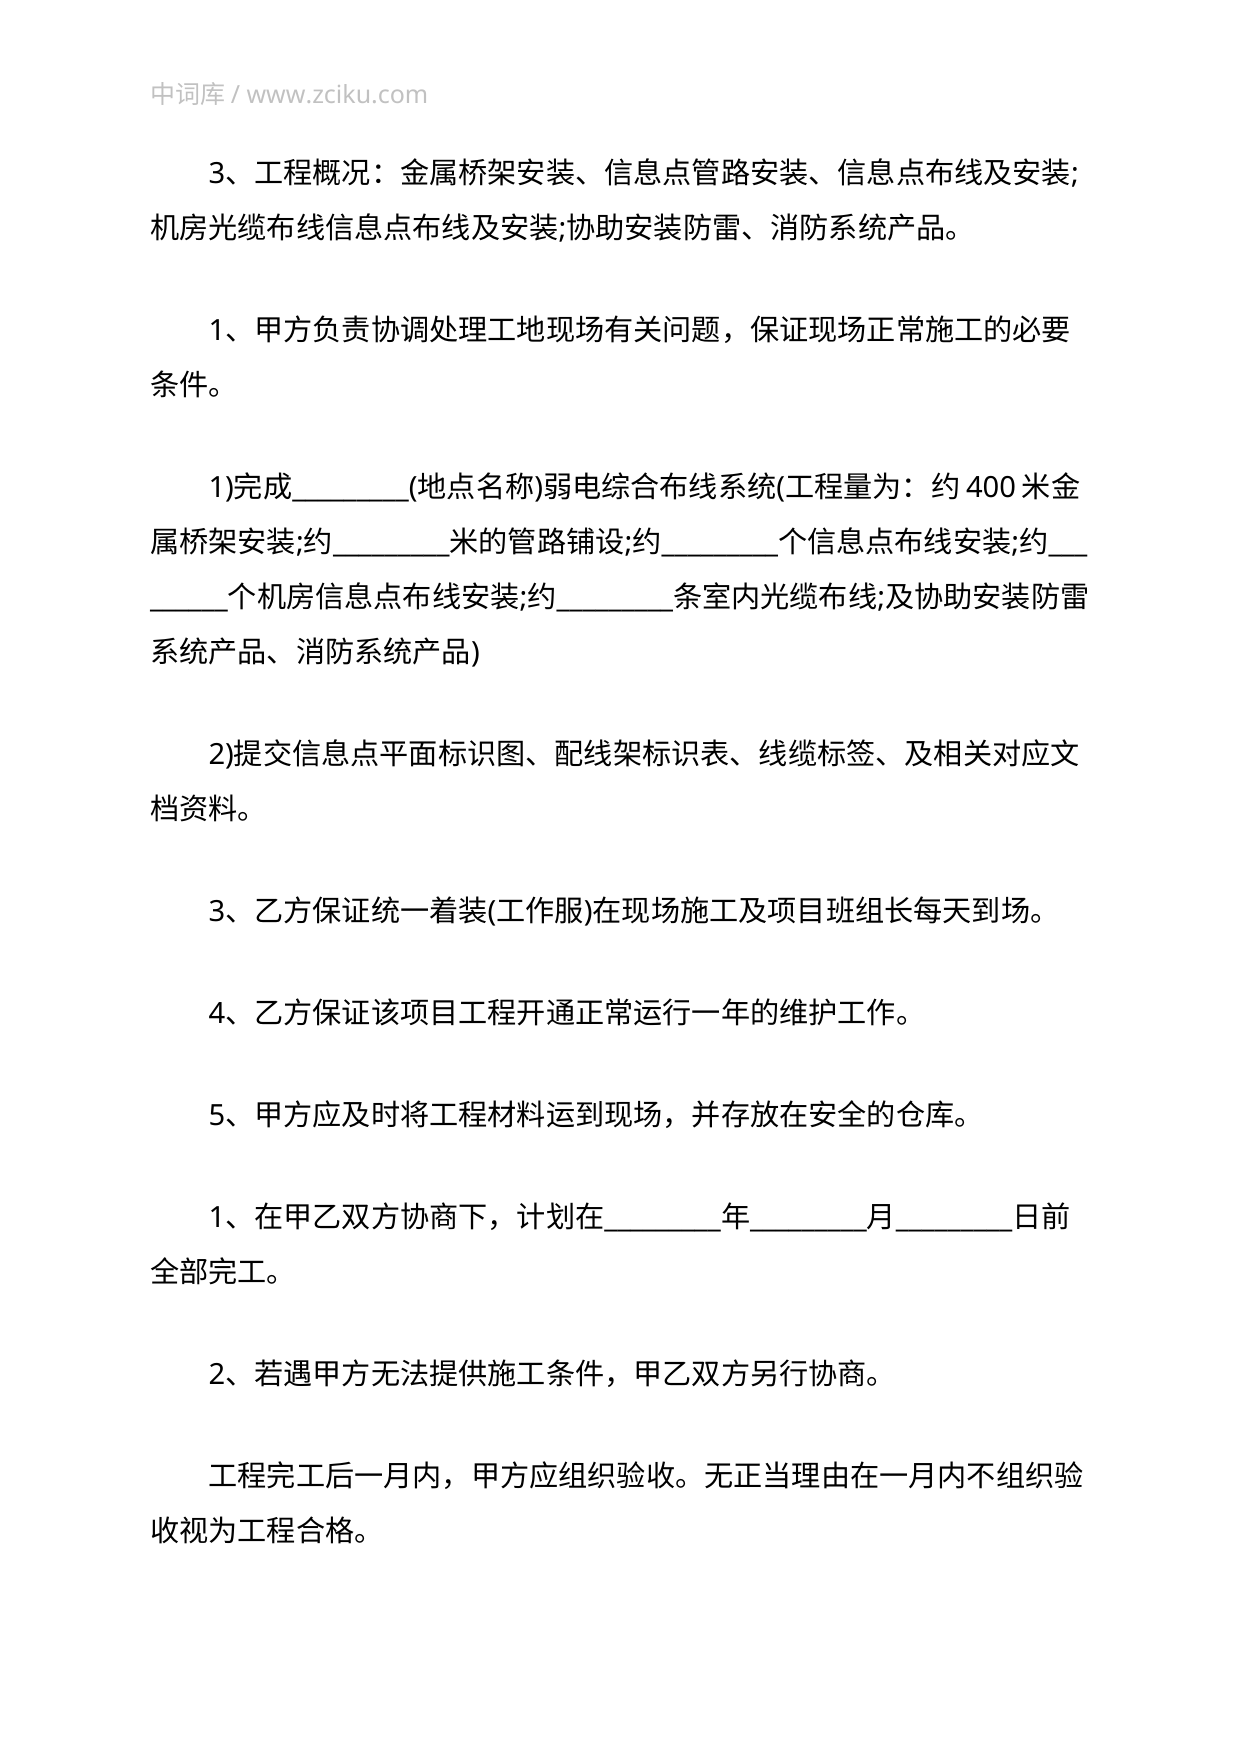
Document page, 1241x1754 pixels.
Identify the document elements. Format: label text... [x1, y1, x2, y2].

text 4、乙方保证该项目工程开通正常运行一年的维护工作。 [150, 989, 1090, 1032]
text 2)提交信息点平面标识图、配线架标识表、线缆标签、及相关对应文档资料。 [150, 731, 1090, 828]
text 工程完工后一月内，甲方应组织验收。无正当理由在一月内不组织验收视为工程合格。 [150, 1452, 1090, 1549]
text 1、在甲乙双方协商下，计划在_________年_________月_________日前全部完工。 [150, 1193, 1090, 1291]
text 5、甲方应及时将工程材料运到现场，并存放在安全的仓库。 [150, 1091, 1090, 1134]
text 3、工程概况：金属桥架安装、信息点管路安装、信息点布线及安装;机房光缆布线信息点布线及安装;协助安装防雷、消防系统产品。 [150, 150, 1090, 247]
text 1)完成_________(地点名称)弱电综合布线系统(工程量为：约400米金属桥架安装;约_________米的管路铺设;约_________个信息点布线安装;约_________个机房信息点布线安装;约_________条室内光缆布线;及协助安装防雷系统产品、消防系统产品) [150, 464, 1090, 671]
text 1、甲方负责协调处理工地现场有关问题，保证现场正常施工的必要条件。 [150, 307, 1090, 404]
text 2、若遇甲方无法提供施工条件，甲乙双方另行协商。 [150, 1350, 1090, 1393]
text 3、乙方保证统一着装(工作服)在现场施工及项目班组长每天到场。 [150, 887, 1090, 930]
